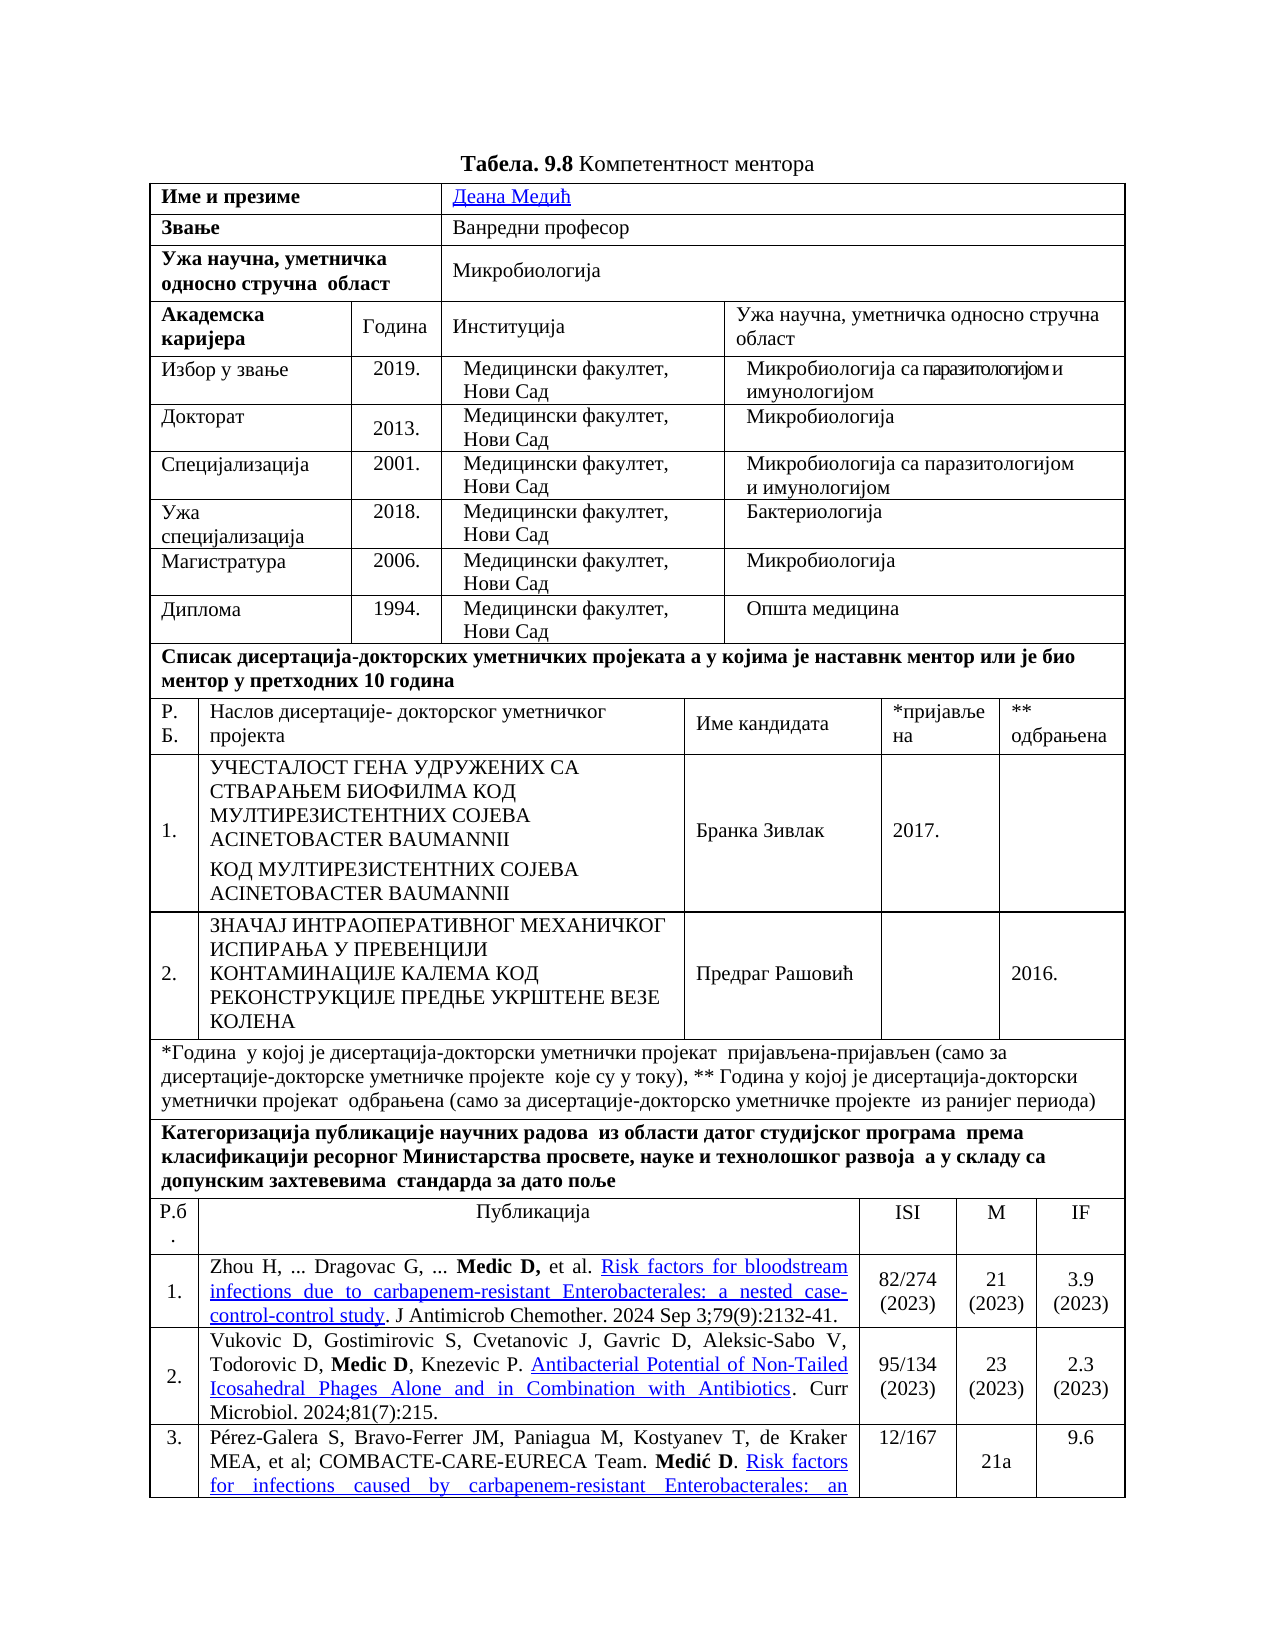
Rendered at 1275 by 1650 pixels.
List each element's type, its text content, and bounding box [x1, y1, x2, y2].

table_cell Категоризација публикације научних радова из области датог студијског програма према класификацији ресорног Министарства просвете, науке и технолошког развоја а у складу са допунским захтевевима стандарда за дато поље [151, 1120, 1124, 1198]
table_cell IF [1037, 1199, 1124, 1253]
table_cell Диплома [151, 596, 351, 643]
table_cell *Година у којој је дисертација-докторски уметнички пројекат пријављена-пријављен (само за дисертације-докторске уметничке пројекте које су у току), ** Година у којој је дисертација-докторски уметнички пројекат одбрањена (само за дисертације-докторско уметничке пројекте из ранијег периода) [151, 1040, 1124, 1118]
table_cell ЗНАЧАЈ ИНТРАОПЕРАТИВНОГ МЕХАНИЧКОГ ИСПИРАЊА У ПРЕВЕНЦИЈИ КОНТАМИНАЦИЈЕ КАЛЕМА КОД РЕКОНСТРУКЦИЈЕ ПРЕДЊЕ УКРШТЕНЕ ВЕЗЕ КОЛЕНА [199, 913, 684, 1039]
table_cell Име кандидата [685, 699, 881, 753]
table_cell 2019. [352, 357, 441, 403]
table_cell Р.Б. [151, 699, 198, 753]
table_cell 2018. [352, 500, 441, 548]
table_cell 82/274 (2023) [860, 1255, 956, 1327]
table_cell 2001. [352, 452, 441, 499]
table_cell 9.6 [1037, 1425, 1124, 1497]
table_cell Ужа специјализација [151, 500, 351, 548]
table_cell 1. [151, 755, 198, 911]
table_cell Магистратура [151, 549, 351, 595]
table_cell 2016. [1000, 913, 1124, 1039]
table_cell 2013. [352, 405, 441, 451]
table_cell 3.9 (2023) [1037, 1255, 1124, 1327]
table_cell ** одбрањена [1000, 699, 1124, 753]
table_cell Vukovic D, Gostimirovic S, Cvetanovic J, Gavric D, Aleksic-Sabo V, Todorovic D, Medic D, Knezevic P. Antibacterial Potential of Non-Tailed Icosahedral Phages Alone and in Combination with Antibiotics. Curr Microbiol. 2024;81(7):215. [199, 1328, 859, 1424]
table_cell Микробиологија [442, 246, 1124, 301]
table_cell Медицински факултет, Нови Сад [442, 452, 724, 499]
table_cell Специјализација [151, 452, 351, 499]
table_cell 12/167 [860, 1425, 956, 1497]
table_cell Микробиологија [725, 549, 1124, 595]
table_cell [1000, 755, 1124, 911]
table_cell [882, 913, 999, 1039]
table_cell Институција [442, 302, 724, 356]
table_cell Медицински факултет, Нови Сад [442, 500, 724, 548]
table_cell Наслов дисертације- докторског уметничког пројекта [199, 699, 684, 753]
table_cell Медицински факултет, Нови Сад [442, 405, 724, 451]
table_cell 95/134 (2023) [860, 1328, 956, 1424]
text Табела. 9.8 Компетентност ментора [150, 150, 1125, 176]
table_cell Микробиологија [725, 405, 1124, 451]
table_cell 3. [151, 1425, 198, 1497]
table_cell 21a [957, 1425, 1036, 1497]
table_cell Ванредни професор [442, 215, 1124, 245]
table_cell Zhou H, ... Dragovac G, ... Medic D, et al. Risk factors for bloodstream infections due to carbapenem-resistant Enterobacterales: a nested case-control-control study. J Antimicrob Chemother. 2024 Sep 3;79(9):2132-41. [199, 1255, 859, 1327]
table_cell 23 (2023) [957, 1328, 1036, 1424]
table_cell Р.б. [151, 1199, 198, 1253]
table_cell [199, 1425, 859, 1497]
table_cell 1994. [352, 596, 441, 643]
table_cell Бактериологија [725, 500, 1124, 548]
table_cell *пријављена [882, 699, 999, 753]
table_cell 2. [151, 913, 198, 1039]
table_cell 1. [151, 1255, 198, 1327]
table_cell Ужа научна, уметничка односно стручна област [151, 246, 441, 301]
table_cell Медицински факултет, Нови Сад [442, 596, 724, 643]
table_cell 2.3 (2023) [1037, 1328, 1124, 1424]
table_cell Ужа научна, уметничка односно стручна област [725, 302, 1124, 356]
table_cell Медицински факултет, Нови Сад [442, 357, 724, 403]
table_cell Академска каријера [151, 302, 351, 356]
table_cell Предраг Рашовић [685, 913, 881, 1039]
table_cell 2. [151, 1328, 198, 1424]
table_cell Микробиологија са паразитологијом и имунологијом [725, 357, 1124, 403]
table_cell Списак дисертација-докторских уметничких пројеката а у којима је наставнк ментор или је био ментор у претходних 10 година [151, 644, 1124, 698]
table_cell Звање [151, 215, 441, 245]
table_cell Општа медицина [725, 596, 1124, 643]
table_cell 2006. [352, 549, 441, 595]
table_cell 2017. [882, 755, 999, 911]
table_cell M [957, 1199, 1036, 1253]
table_cell ISI [860, 1199, 956, 1253]
table_cell 21 (2023) [957, 1255, 1036, 1327]
table_header Деана Медић [442, 184, 1124, 214]
table_cell Микробиологија са паразитологијом и имунологијом [725, 452, 1124, 499]
table_cell Година [352, 302, 441, 356]
table_header Име и презиме [151, 184, 441, 214]
table_cell Избор у звање [151, 357, 351, 403]
table_cell УЧЕСТАЛОСТ ГЕНА УДРУЖЕНИХ СА СТВАРАЊЕМ БИОФИЛМА КОД МУЛТИРЕЗИСТЕНТНИХ СОЈЕВА ACINETOBACTER BAUMANNII КОД МУЛТИРЕЗИСТЕНТНИХ СОЈЕВА ACINETOBACTER BAUMANNII [199, 755, 684, 911]
table_cell Публикација [199, 1199, 859, 1253]
table_cell Бранка Зивлак [685, 755, 881, 911]
table_cell Медицински факултет, Нови Сад [442, 549, 724, 595]
table_cell Докторат [151, 405, 351, 451]
